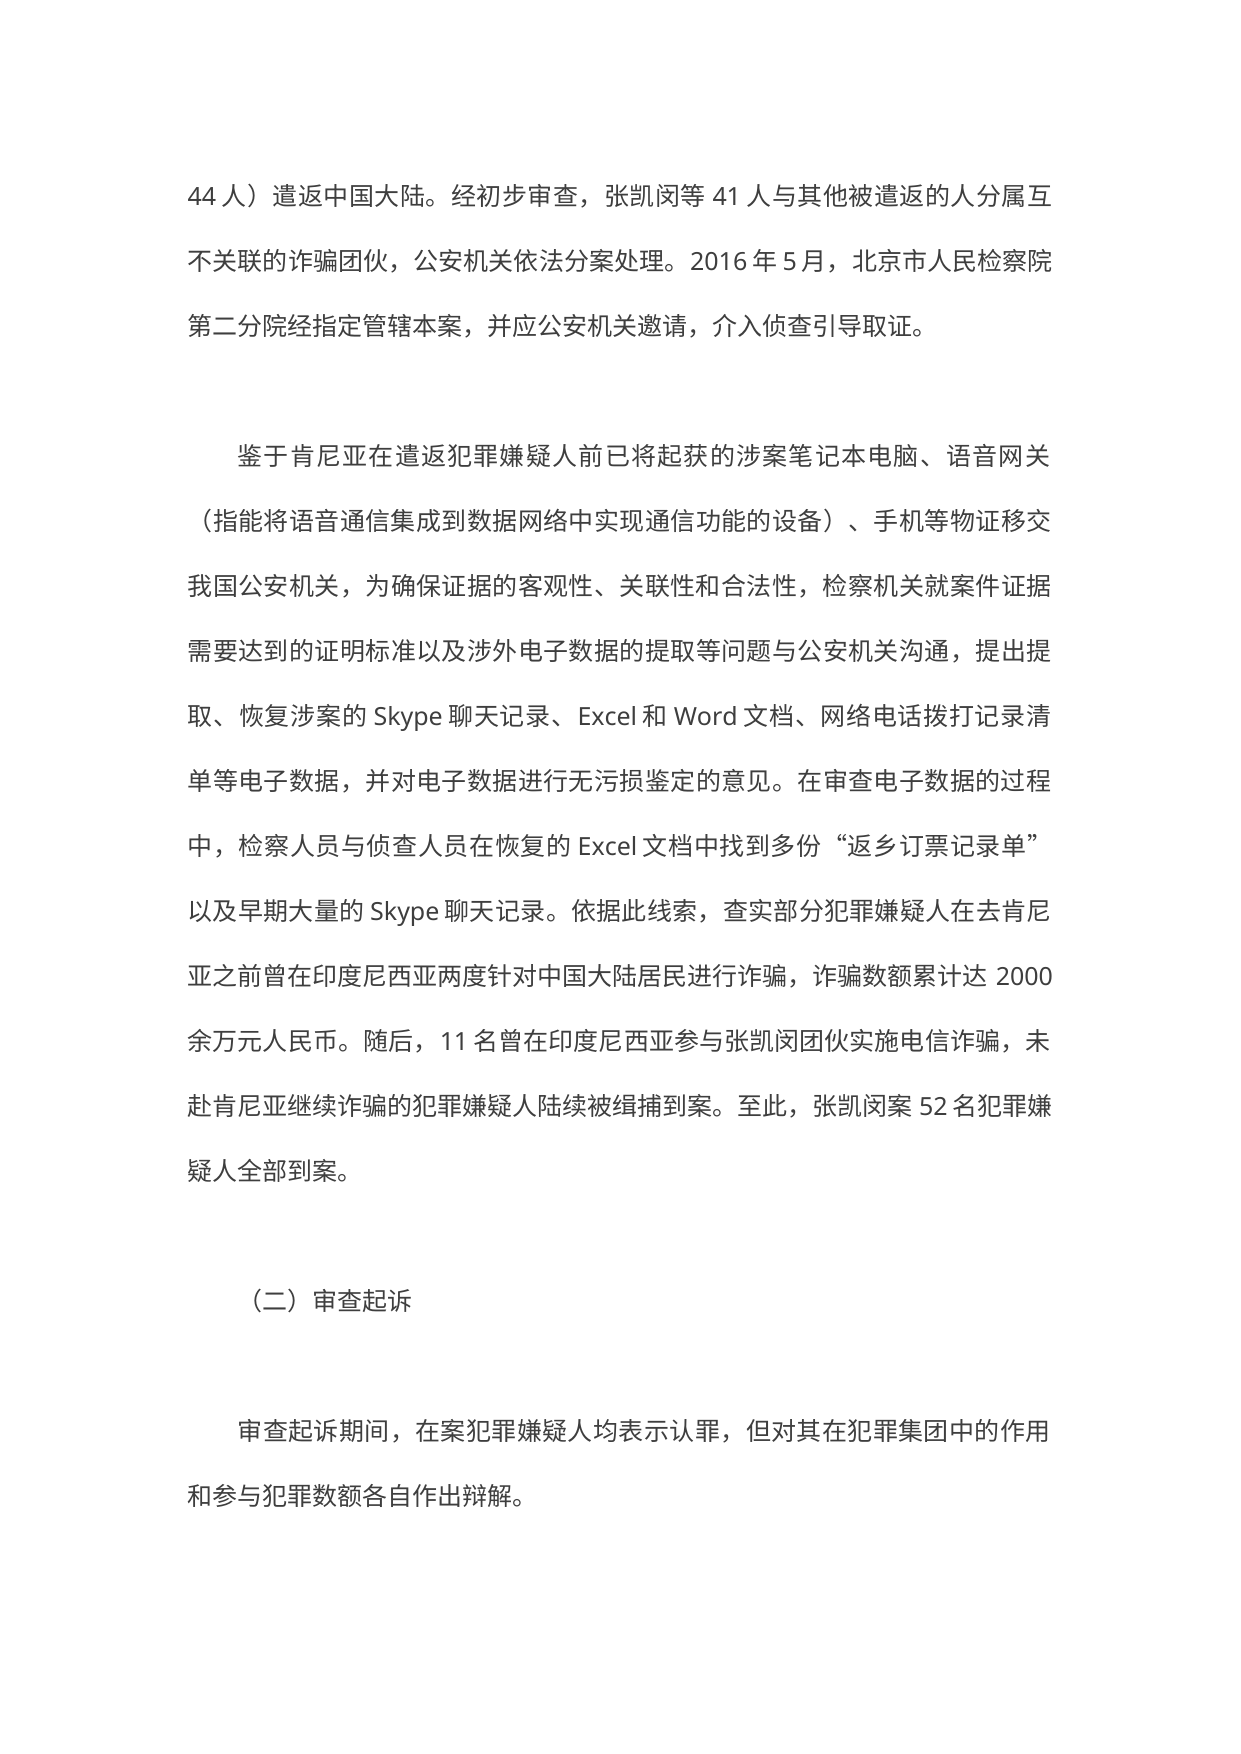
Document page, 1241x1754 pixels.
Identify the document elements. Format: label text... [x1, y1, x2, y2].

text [187, 162, 1053, 357]
text 鉴于肯尼亚在遣返犯罪嫌疑人前已将起获的涉案笔记本电脑、语音网关（指能将语音通信集成到数据网络中实现通信功能的设备）、手机等物证移交我国公安机关，为确保证据的客观性、关联性和合法性，检察机关就案件证据需要达到的证明标准以及涉外电子数据的提取等问题与公安机关沟通，提出提取、恢复涉案的Skype聊天记录、Excel和Word文档、网络电话拨打记录清单等电子数据，并对电子数据进行无污损鉴定的意见。在审查电子数据的过程中，检察人员与侦查人员在恢复的Excel文档中找到多份“返乡订票记录单”以及早期大量的Skype聊天记录。依据此线索，查实部分犯罪嫌疑人在去肯尼亚之前曾在印度尼西亚两度针对中国大陆居民进行诈骗，诈骗数额累计达2000余万元人民币。随后，11名曾在印度尼西亚参与张凯闵团伙实施电信诈骗，未赴肯尼亚继续诈骗的犯罪嫌疑人陆续被缉捕到案。至此，张凯闵案52名犯罪嫌疑人全部到案。 [187, 422, 1053, 1202]
text （二）审查起诉 [187, 1267, 1053, 1332]
text 审查起诉期间，在案犯罪嫌疑人均表示认罪，但对其在犯罪集团中的作用和参与犯罪数额各自作出辩解。 [187, 1397, 1053, 1527]
